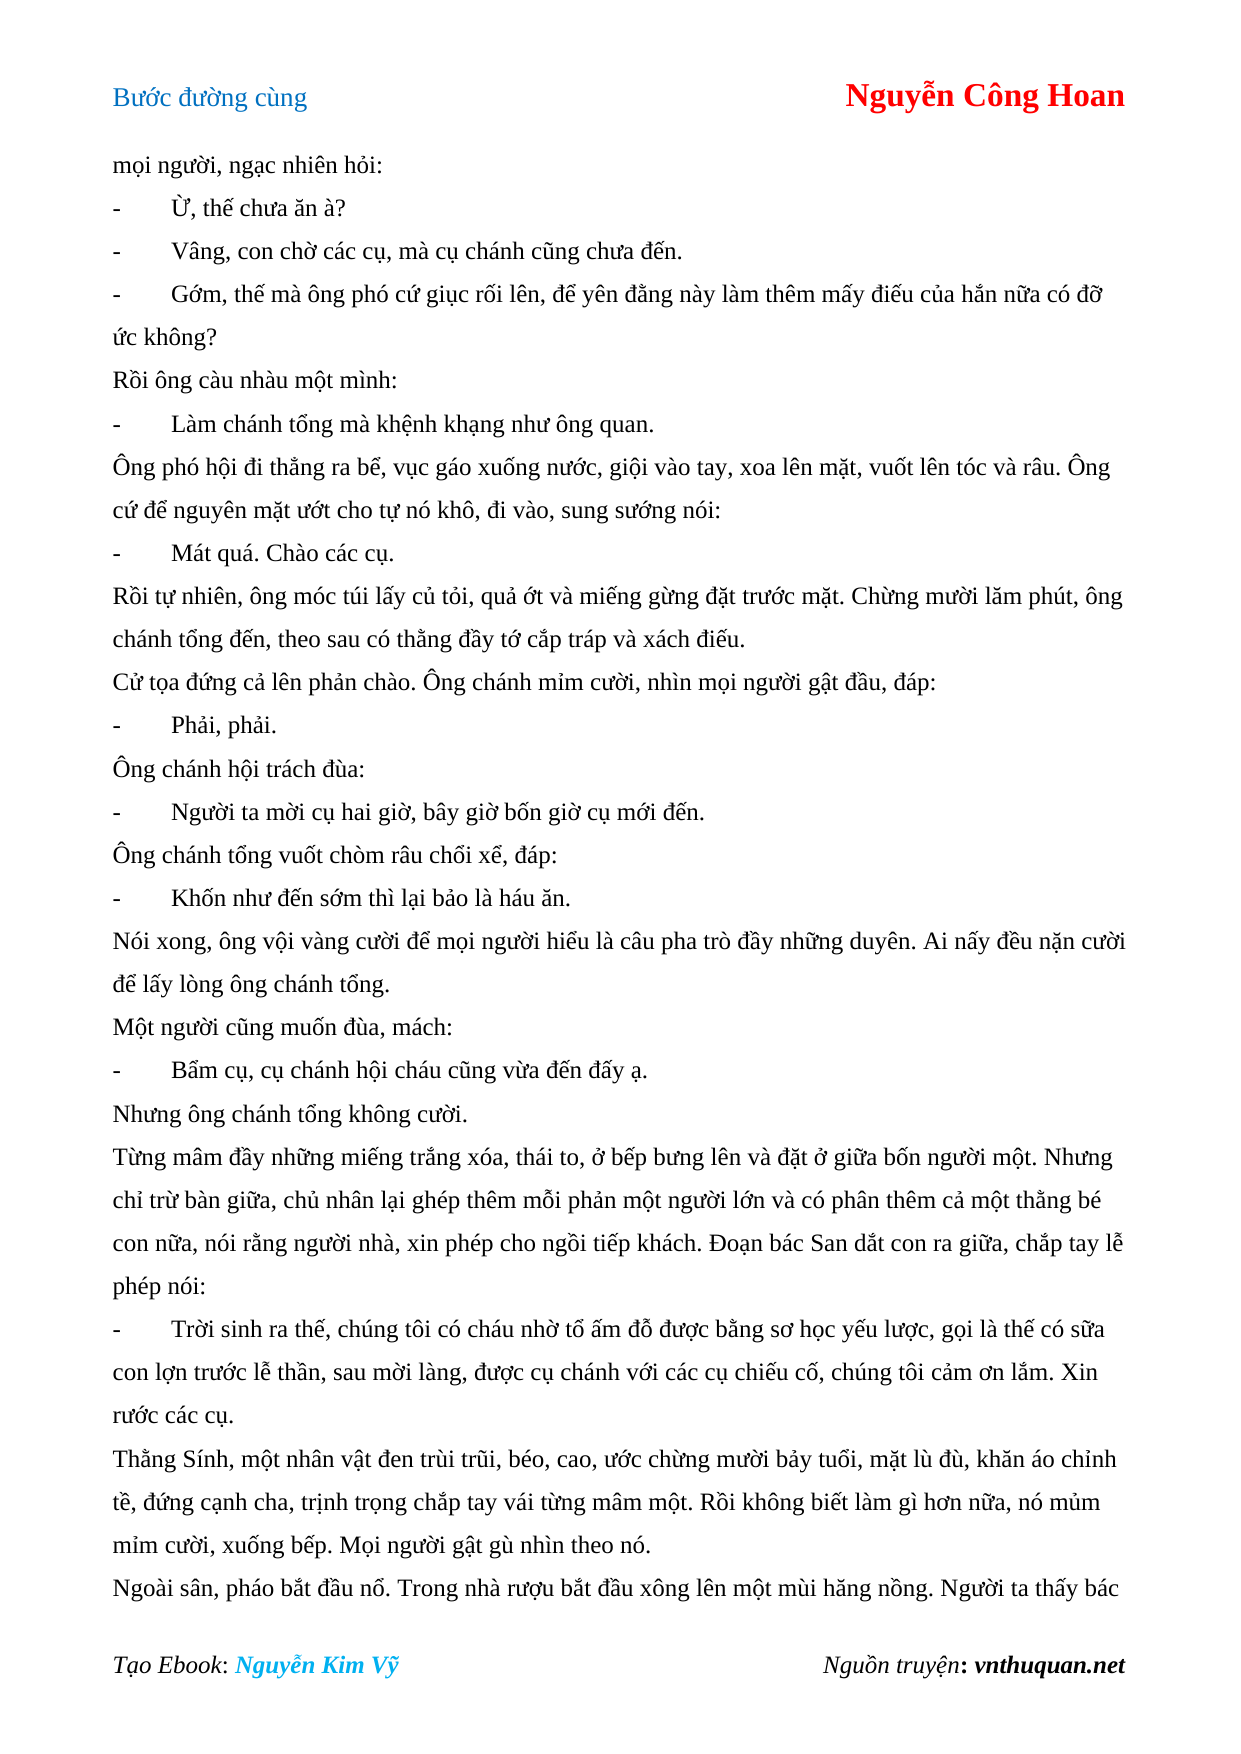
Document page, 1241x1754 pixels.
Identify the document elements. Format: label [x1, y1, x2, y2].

text [112, 150, 1128, 1602]
